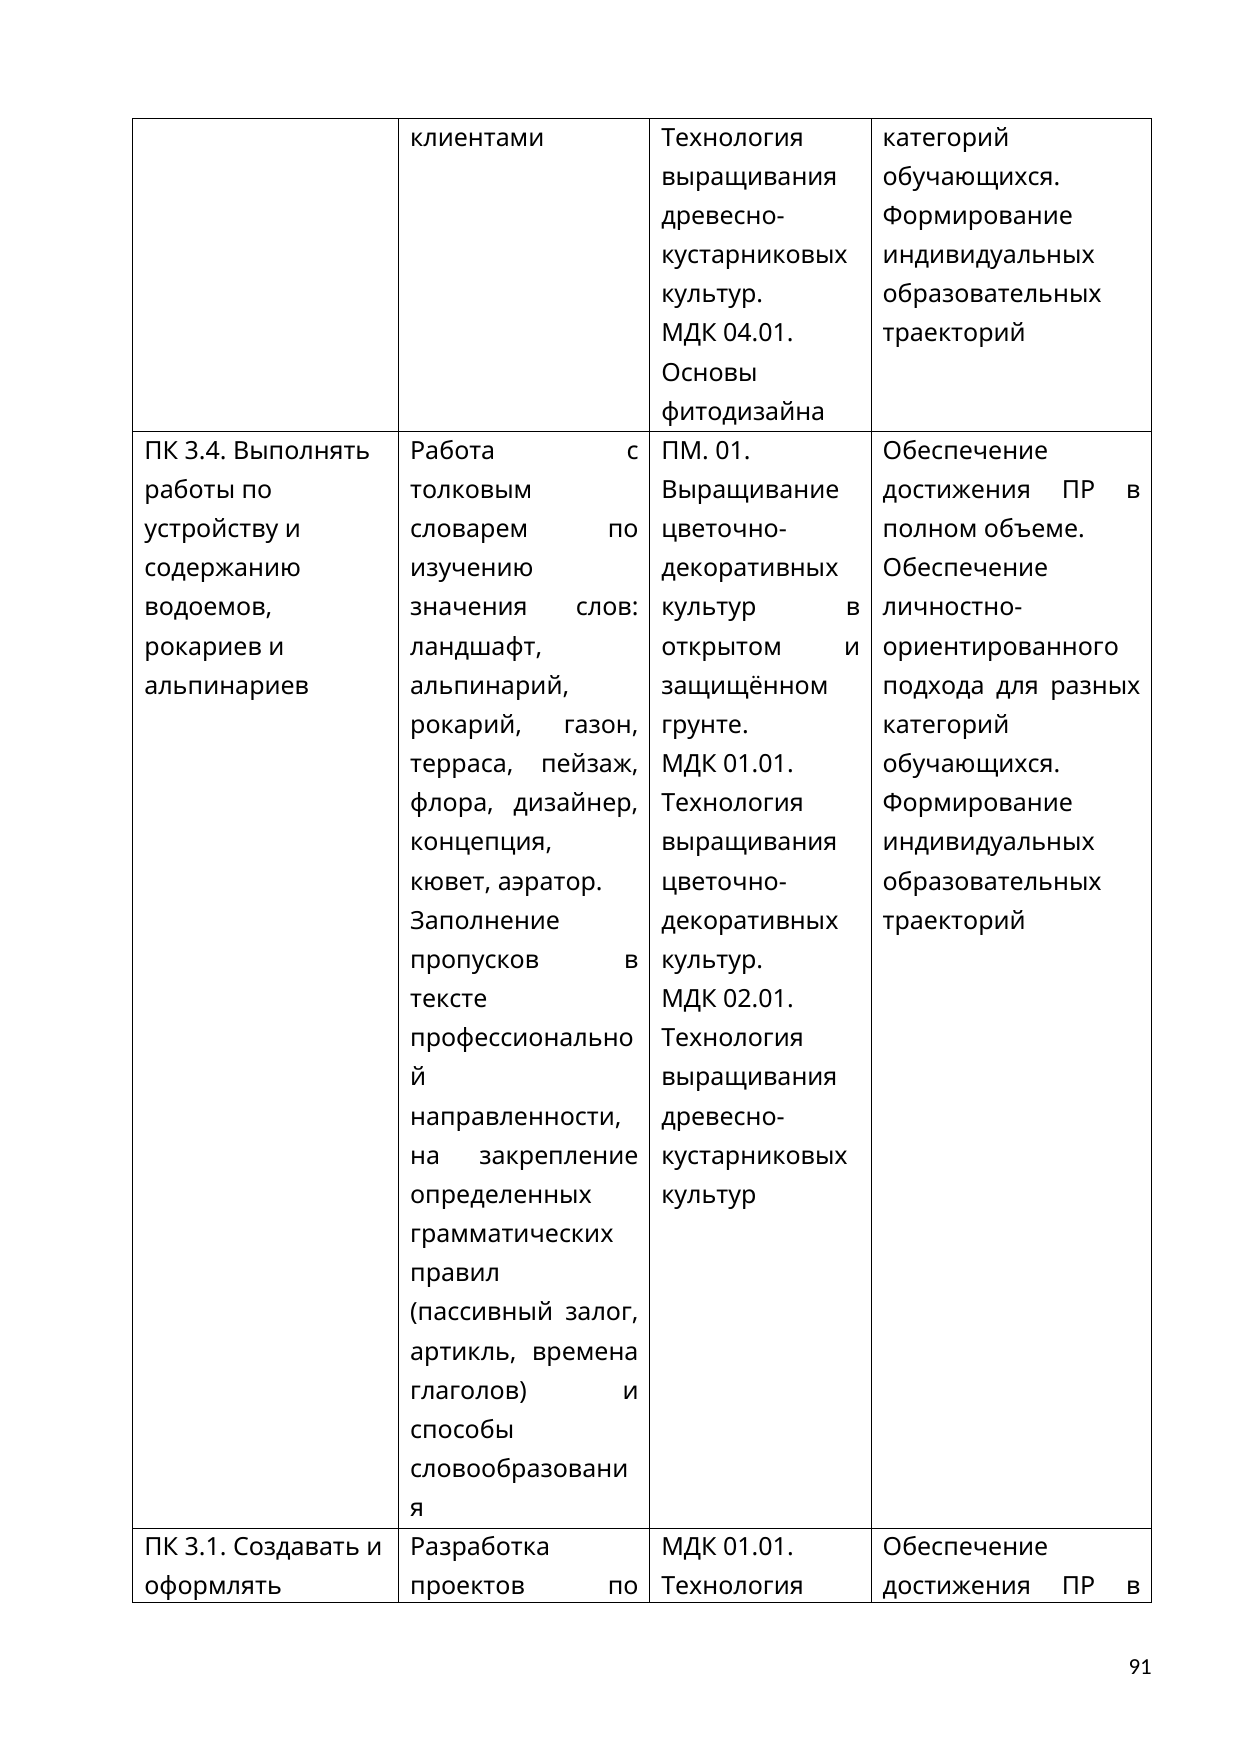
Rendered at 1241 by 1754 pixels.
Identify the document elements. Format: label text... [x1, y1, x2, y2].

table_cell ПМ. 01. Выращивание цветочно-декоративных культур в открытом и защищённом грунте. МДК 01.01. Технология выращивания цветочно-декоративных культур. МДК 02.01. Технология выращивания древесно-кустарниковых культур [650, 432, 871, 1528]
table_cell Работа с толковым словарем по изучению значения слов: ландшафт, альпинарий, рокарий, газон, терраса, пейзаж, флора, дизайнер, концепция, кювет, аэратор. Заполнение пропусков в тексте профессиональной направленности, на закрепление определенных грамматических правил (пассивный залог, артикль, времена глаголов) и способы словообразования [399, 432, 649, 1528]
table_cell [872, 119, 1151, 431]
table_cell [133, 119, 398, 431]
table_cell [399, 1529, 649, 1602]
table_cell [872, 1529, 1151, 1602]
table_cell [650, 1529, 871, 1602]
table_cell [399, 119, 649, 431]
table_cell ПК 3.4. Выполнять работы по устройству и содержанию водоемов, рокариев и альпинариев [133, 432, 398, 1528]
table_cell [650, 119, 871, 431]
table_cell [133, 1529, 398, 1602]
